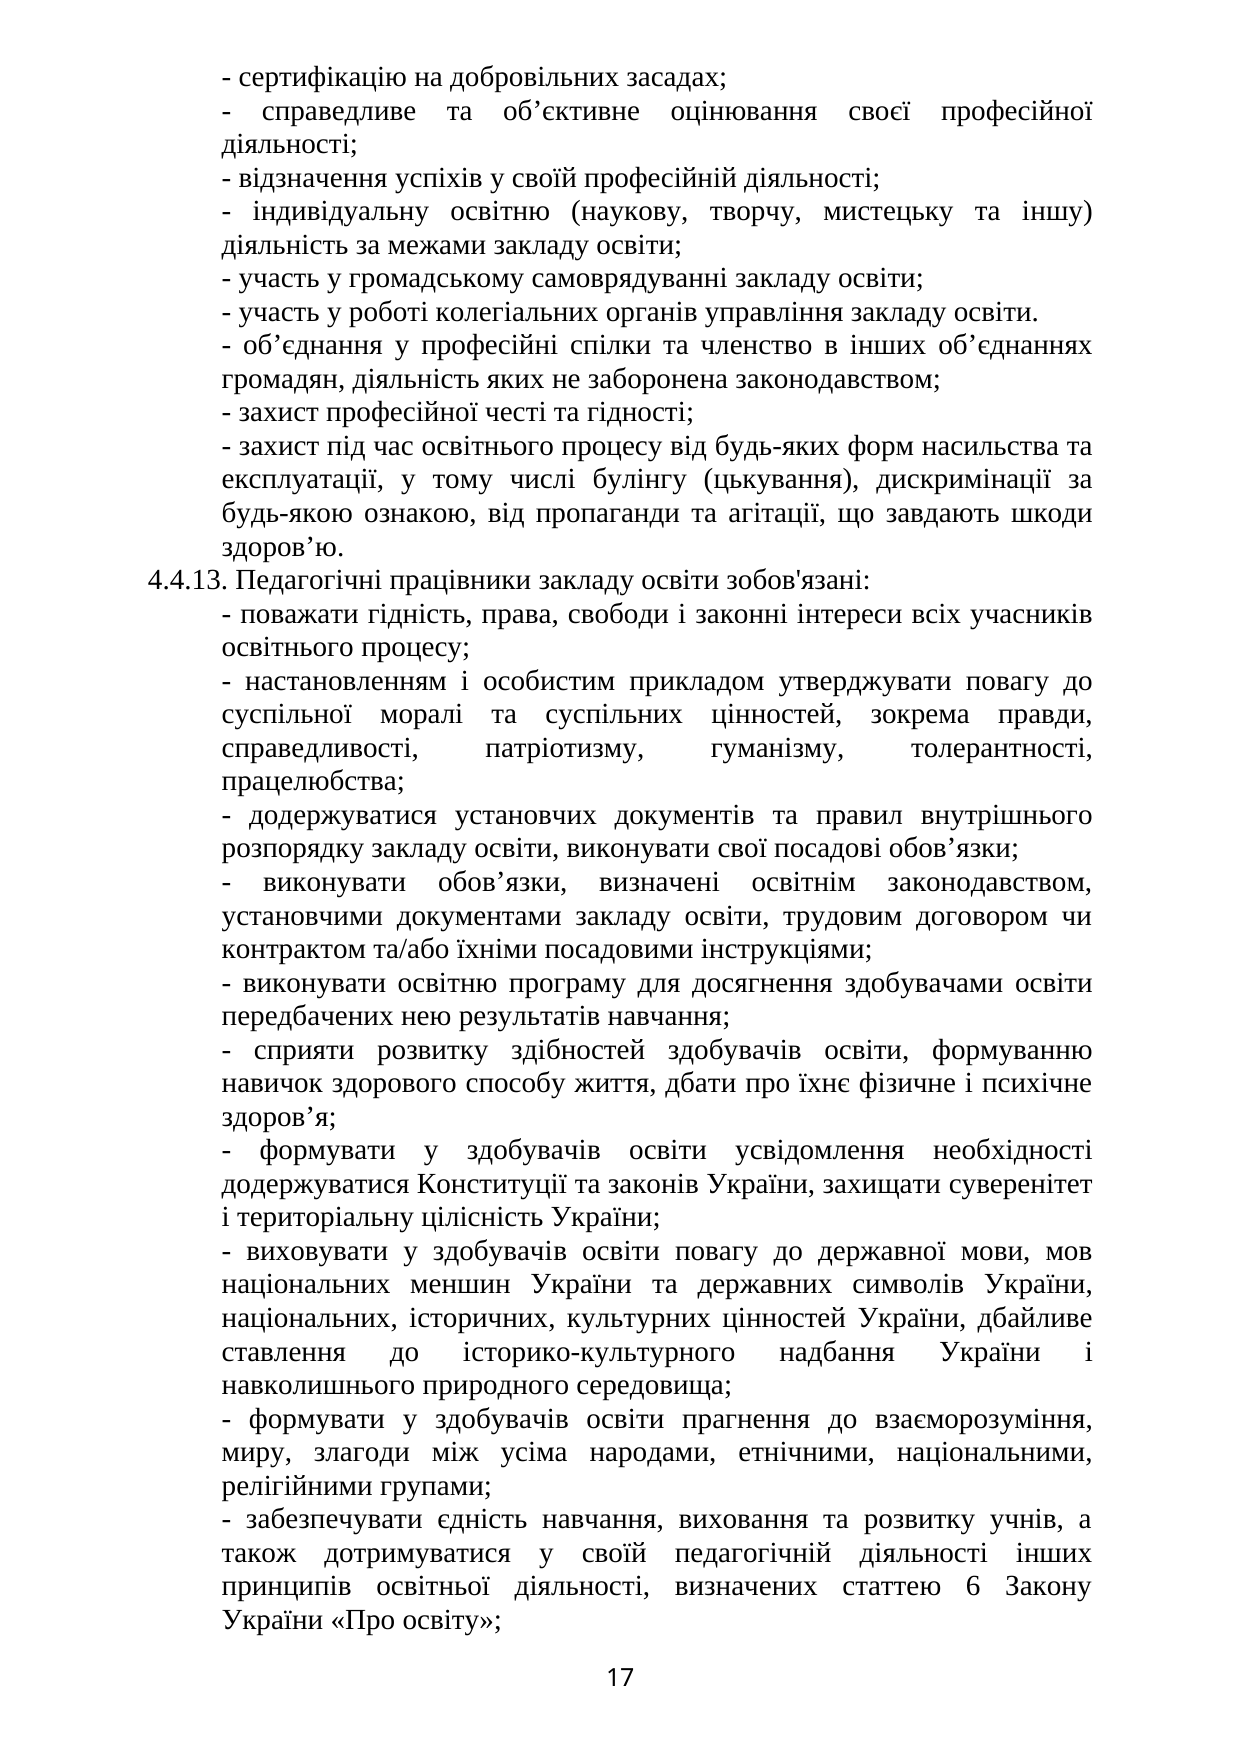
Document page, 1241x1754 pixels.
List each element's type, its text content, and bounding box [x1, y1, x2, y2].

text - відзначення успіхів у своїй професійній діяльності; [221, 160, 1093, 193]
text - сприяти розвитку здібностей здобувачів освіти, формуванню навичок здорового способу життя, дбати про їхнє фізичне і психічне здоров’я; [221, 1032, 1093, 1132]
text - справедливе та об’єктивне оцінювання своєї професійної діяльності; [221, 93, 1093, 160]
text - виконувати освітню програму для досягнення здобувачами освіти передбачених нею результатів навчання; [221, 965, 1093, 1032]
text - участь у роботі колегіальних органів управління закладу освіти. [221, 294, 1093, 327]
text - виконувати обов’язки, визначені освітнім законодавством, установчими документами закладу освіти, трудовим договором чи контрактом та/або їхніми посадовими інструкціями; [221, 864, 1093, 965]
text - формувати у здобувачів освіти прагнення до взаєморозуміння, миру, злагоди між усіма народами, етнічними, національними, релігійними групами; [221, 1401, 1093, 1501]
text - виховувати у здобувачів освіти повагу до державної мови, мов національних меншин України та державних символів України, національних, історичних, культурних цінностей України, дбайливе ставлення до історико-культурного надбання України і навколишнього природного середовища; [221, 1233, 1093, 1401]
text 4.4.13. Педагогічні працівники закладу освіти зобов'язані: [148, 562, 1093, 596]
text - настановленням і особистим прикладом утверджувати повагу до суспільної моралі та суспільних цінностей, зокрема правди, справедливості, патріотизму, гуманізму, толерантності, працелюбства; [221, 663, 1093, 797]
text - додержуватися установчих документів та правил внутрішнього розпорядку закладу освіти, виконувати свої посадові обов’язки; [221, 797, 1093, 864]
text - об’єднання у професійні спілки та членство в інших об’єднаннях громадян, діяльність яких не заборонена законодавством; [221, 327, 1093, 394]
text - поважати гідність, права, свободи і законні інтереси всіх учасників освітнього процесу; [221, 596, 1093, 663]
text - індивідуальну освітню (наукову, творчу, мистецьку та іншу) діяльність за межами закладу освіти; [221, 193, 1093, 260]
text - сертифікацію на добровільних засадах; [221, 59, 1093, 93]
text - формувати у здобувачів освіти усвідомлення необхідності додержуватися Конституції та законів України, захищати суверенітет і територіальну цілісність України; [221, 1132, 1093, 1233]
text - захист під час освітнього процесу від будь-яких форм насильства та експлуатації, у тому числі булінгу (цькування), дискримінації за будь-якою ознакою, від пропаганди та агітації, що завдають шкоди здоров’ю. [221, 428, 1093, 562]
text - захист професійної честі та гідності; [221, 394, 1093, 428]
text - забезпечувати єдність навчання, виховання та розвитку учнів, а також дотримуватися у своїй педагогічній діяльності інших принципів освітньої діяльності, визначених статтею 6 Закону України «Про освіту»; [221, 1501, 1093, 1636]
text - участь у громадському самоврядуванні закладу освіти; [221, 260, 1093, 294]
